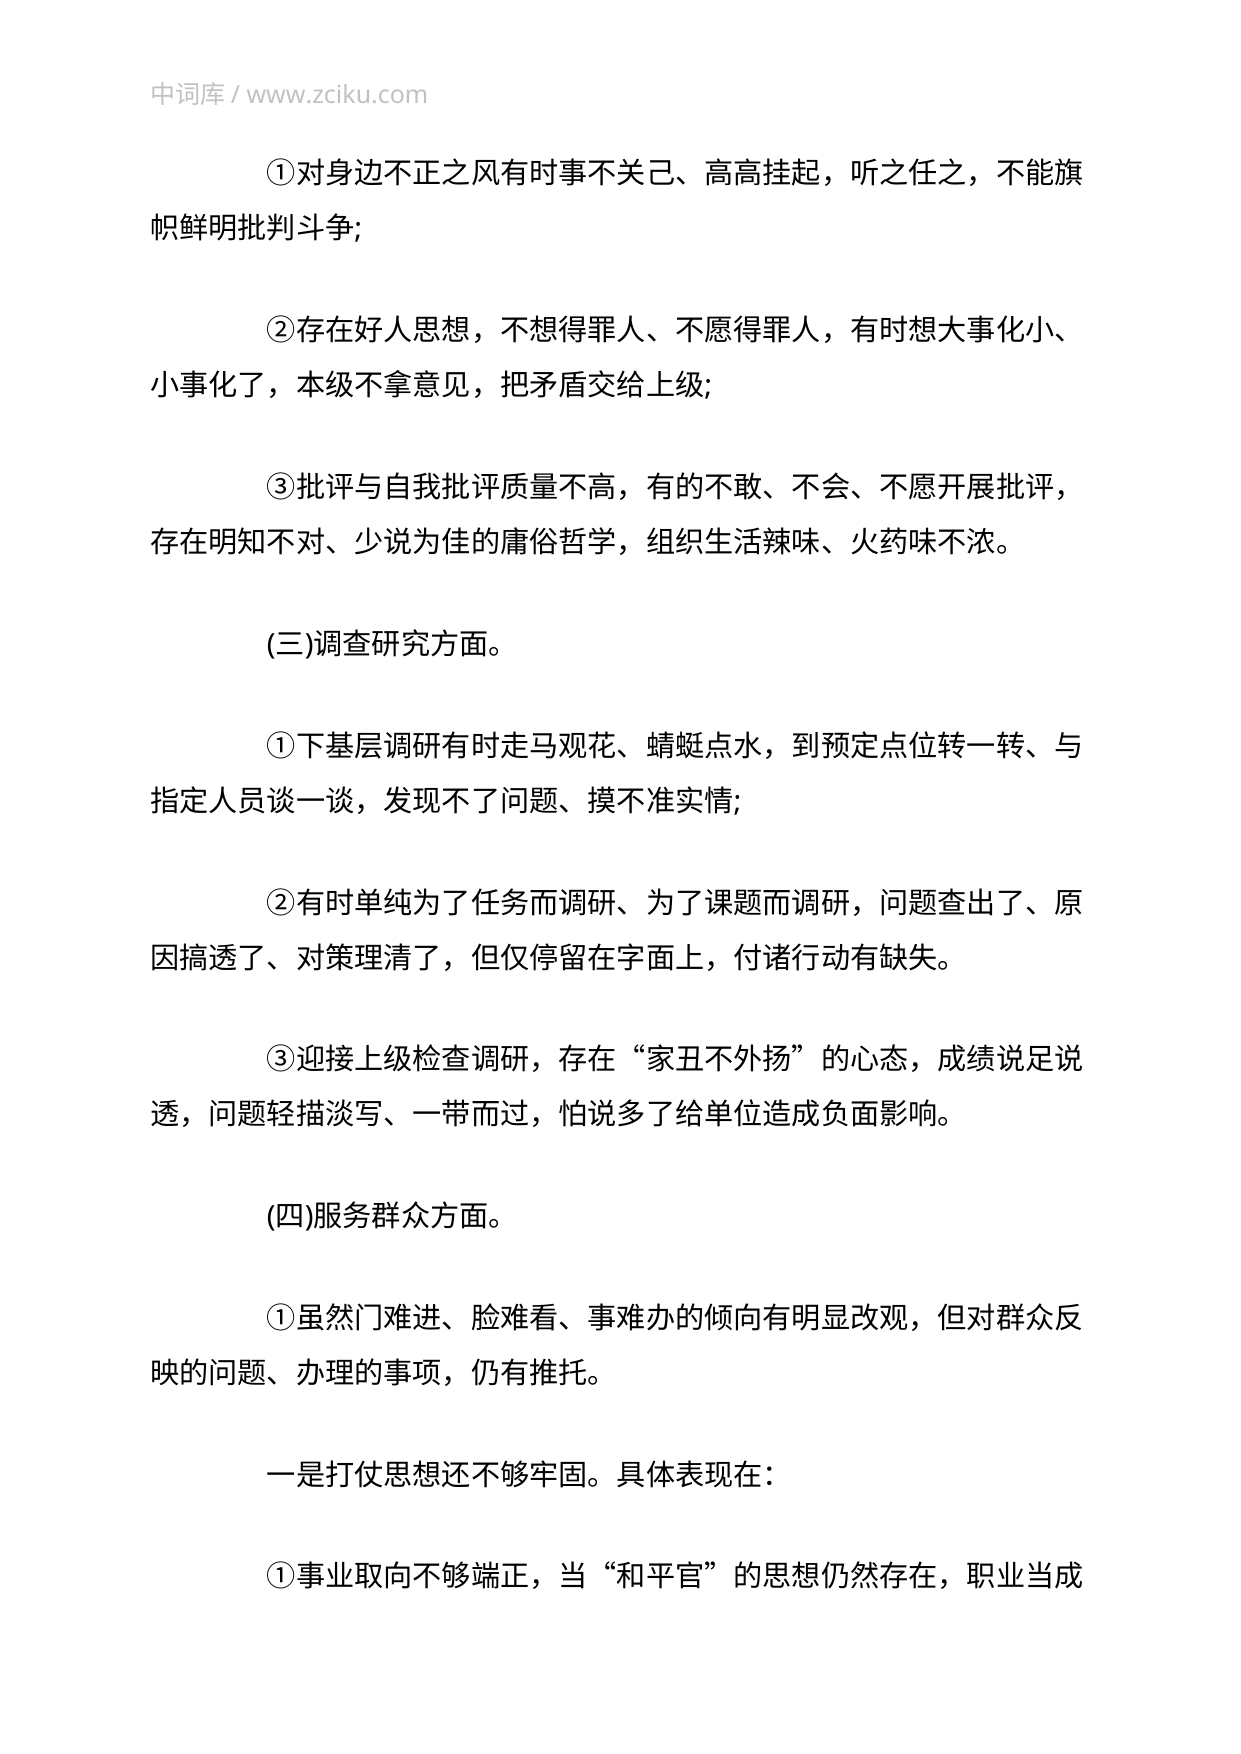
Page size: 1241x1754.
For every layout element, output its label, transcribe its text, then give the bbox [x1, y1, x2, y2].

text ①虽然门难进、脸难看、事难办的倾向有明显改观，但对群众反映的问题、办理的事项，仍有推托。 [150, 1294, 1090, 1392]
text (三)调查研究方面。 [150, 620, 1090, 663]
text (四)服务群众方面。 [150, 1193, 1090, 1235]
text 一是打仗思想还不够牢固。具体表现在： [150, 1451, 1090, 1493]
text ①下基层调研有时走马观花、蜻蜓点水，到预定点位转一转、与指定人员谈一谈，发现不了问题、摸不准实情; [150, 722, 1090, 820]
text ②存在好人思想，不想得罪人、不愿得罪人，有时想大事化小、小事化了，本级不拿意见，把矛盾交给上级; [150, 307, 1090, 404]
text ③批评与自我批评质量不高，有的不敢、不会、不愿开展批评，存在明知不对、少说为佳的庸俗哲学，组织生活辣味、火药味不浓。 [150, 464, 1090, 561]
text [150, 1553, 1090, 1595]
text ②有时单纯为了任务而调研、为了课题而调研，问题查出了、原因搞透了、对策理清了，但仅停留在字面上，付诸行动有缺失。 [150, 879, 1090, 976]
text ①对身边不正之风有时事不关己、高高挂起，听之任之，不能旗帜鲜明批判斗争; [150, 150, 1090, 247]
text ③迎接上级检查调研，存在“家丑不外扬”的心态，成绩说足说透，问题轻描淡写、一带而过，怕说多了给单位造成负面影响。 [150, 1036, 1090, 1133]
